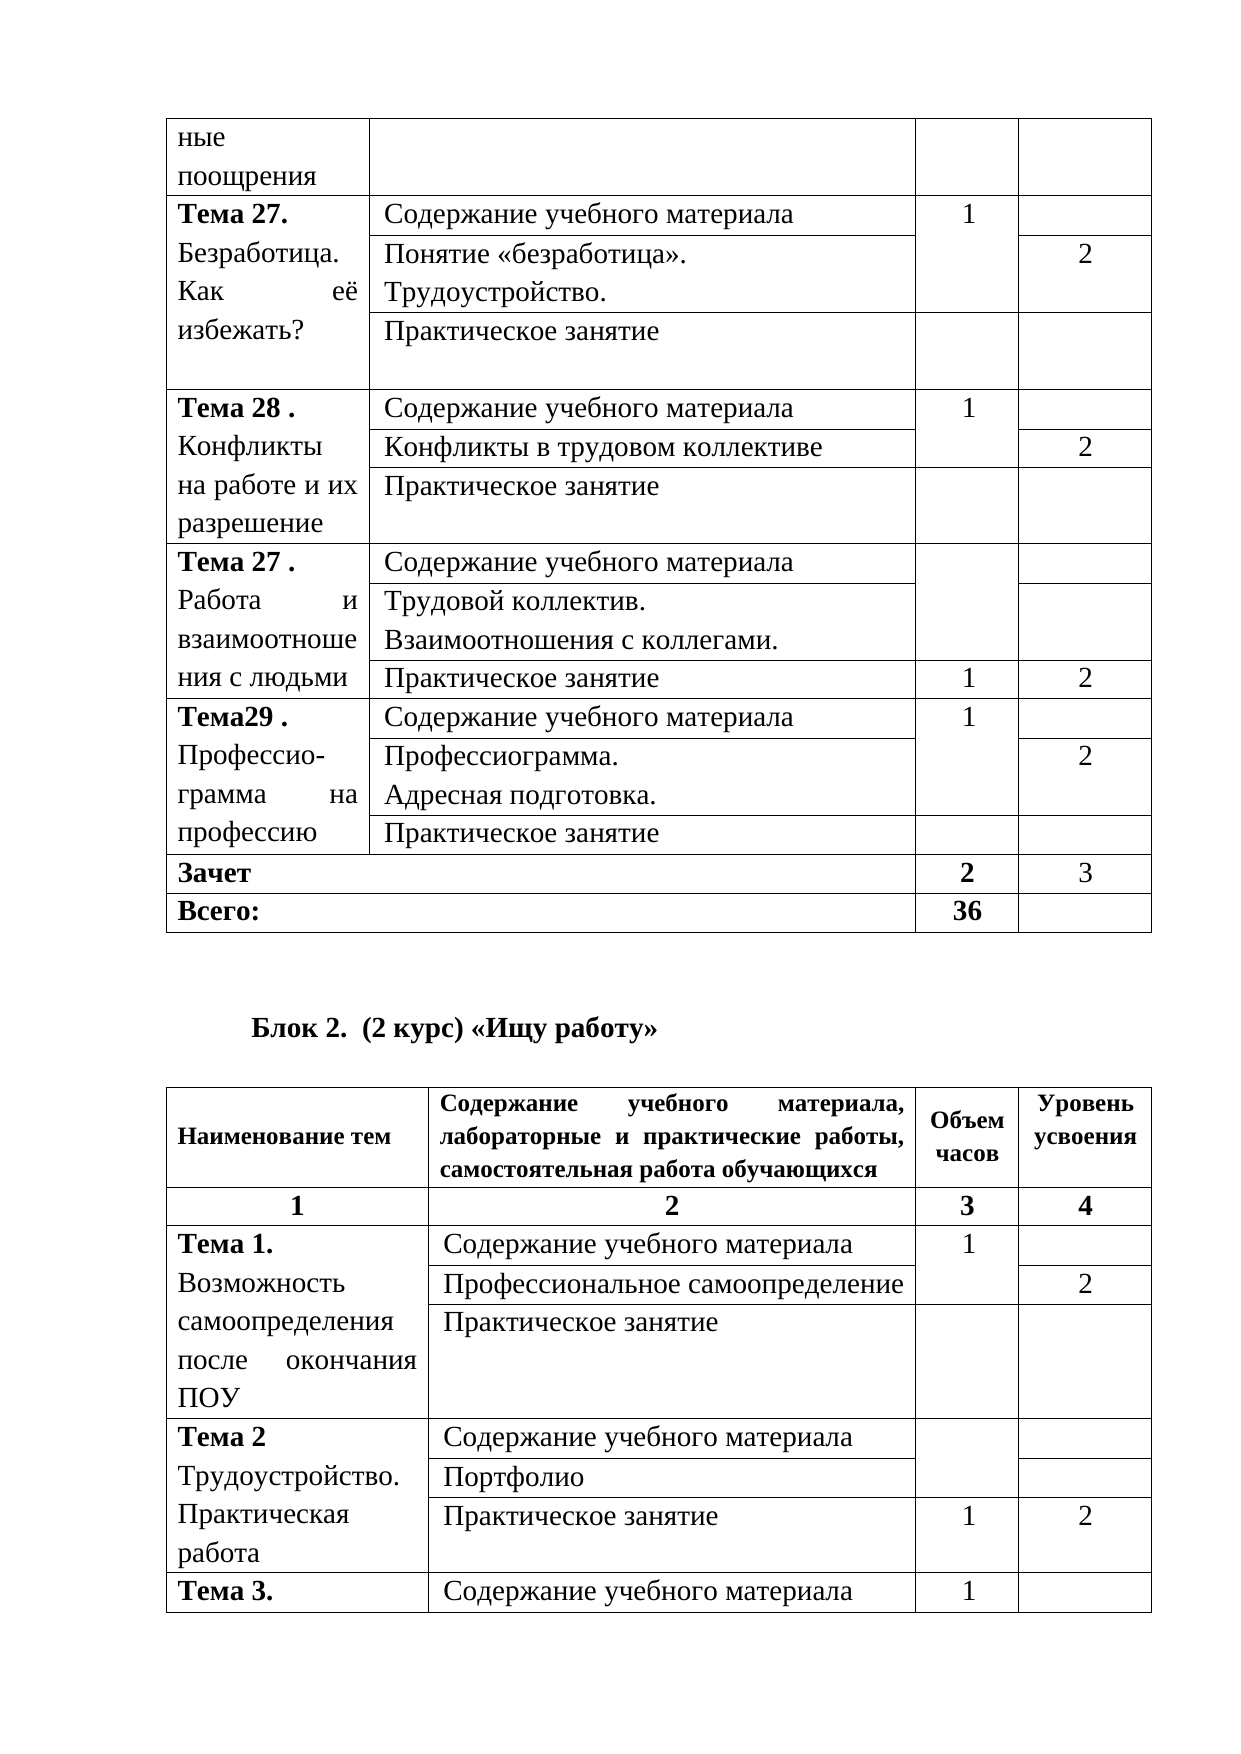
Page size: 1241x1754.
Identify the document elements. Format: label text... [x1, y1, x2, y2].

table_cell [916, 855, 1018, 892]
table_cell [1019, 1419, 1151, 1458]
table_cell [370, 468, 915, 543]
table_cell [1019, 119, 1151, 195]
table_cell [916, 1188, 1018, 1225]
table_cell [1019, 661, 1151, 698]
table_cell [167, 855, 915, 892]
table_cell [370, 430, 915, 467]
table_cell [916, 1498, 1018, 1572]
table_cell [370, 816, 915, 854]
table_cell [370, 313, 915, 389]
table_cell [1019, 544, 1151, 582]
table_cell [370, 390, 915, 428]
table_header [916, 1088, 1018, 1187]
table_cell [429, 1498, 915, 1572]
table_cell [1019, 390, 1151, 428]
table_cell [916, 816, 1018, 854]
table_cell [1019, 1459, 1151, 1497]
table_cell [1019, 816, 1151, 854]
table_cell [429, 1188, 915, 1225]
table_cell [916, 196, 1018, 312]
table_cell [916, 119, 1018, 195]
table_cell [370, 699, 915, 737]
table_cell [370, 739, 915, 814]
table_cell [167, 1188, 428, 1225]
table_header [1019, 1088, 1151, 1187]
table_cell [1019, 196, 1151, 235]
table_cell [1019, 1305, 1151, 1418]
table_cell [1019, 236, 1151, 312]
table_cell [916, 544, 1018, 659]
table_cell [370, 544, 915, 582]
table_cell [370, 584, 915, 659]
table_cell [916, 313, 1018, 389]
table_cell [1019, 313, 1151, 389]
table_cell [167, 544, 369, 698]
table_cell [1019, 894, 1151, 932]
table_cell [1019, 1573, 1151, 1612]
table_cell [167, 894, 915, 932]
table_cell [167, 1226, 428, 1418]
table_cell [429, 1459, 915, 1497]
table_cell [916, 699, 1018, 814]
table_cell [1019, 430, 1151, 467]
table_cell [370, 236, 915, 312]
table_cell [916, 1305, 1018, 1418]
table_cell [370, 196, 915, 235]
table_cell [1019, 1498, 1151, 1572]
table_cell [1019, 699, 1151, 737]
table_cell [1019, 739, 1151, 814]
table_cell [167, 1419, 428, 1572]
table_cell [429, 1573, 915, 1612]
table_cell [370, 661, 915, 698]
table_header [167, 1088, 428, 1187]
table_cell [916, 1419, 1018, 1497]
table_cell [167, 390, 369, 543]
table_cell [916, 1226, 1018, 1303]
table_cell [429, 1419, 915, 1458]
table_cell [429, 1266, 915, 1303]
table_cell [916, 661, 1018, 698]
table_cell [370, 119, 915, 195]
text Блок 2. (2 курс) «Ищу работу» [251, 1010, 1152, 1044]
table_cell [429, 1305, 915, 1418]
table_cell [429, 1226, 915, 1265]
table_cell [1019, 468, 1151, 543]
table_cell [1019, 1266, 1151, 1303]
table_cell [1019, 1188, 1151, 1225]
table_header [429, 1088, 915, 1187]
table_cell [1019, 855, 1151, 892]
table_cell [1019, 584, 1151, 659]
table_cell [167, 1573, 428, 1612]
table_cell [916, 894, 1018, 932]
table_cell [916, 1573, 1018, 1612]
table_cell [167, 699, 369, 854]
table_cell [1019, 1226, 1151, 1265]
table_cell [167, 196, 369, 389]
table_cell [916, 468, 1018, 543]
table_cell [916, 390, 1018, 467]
